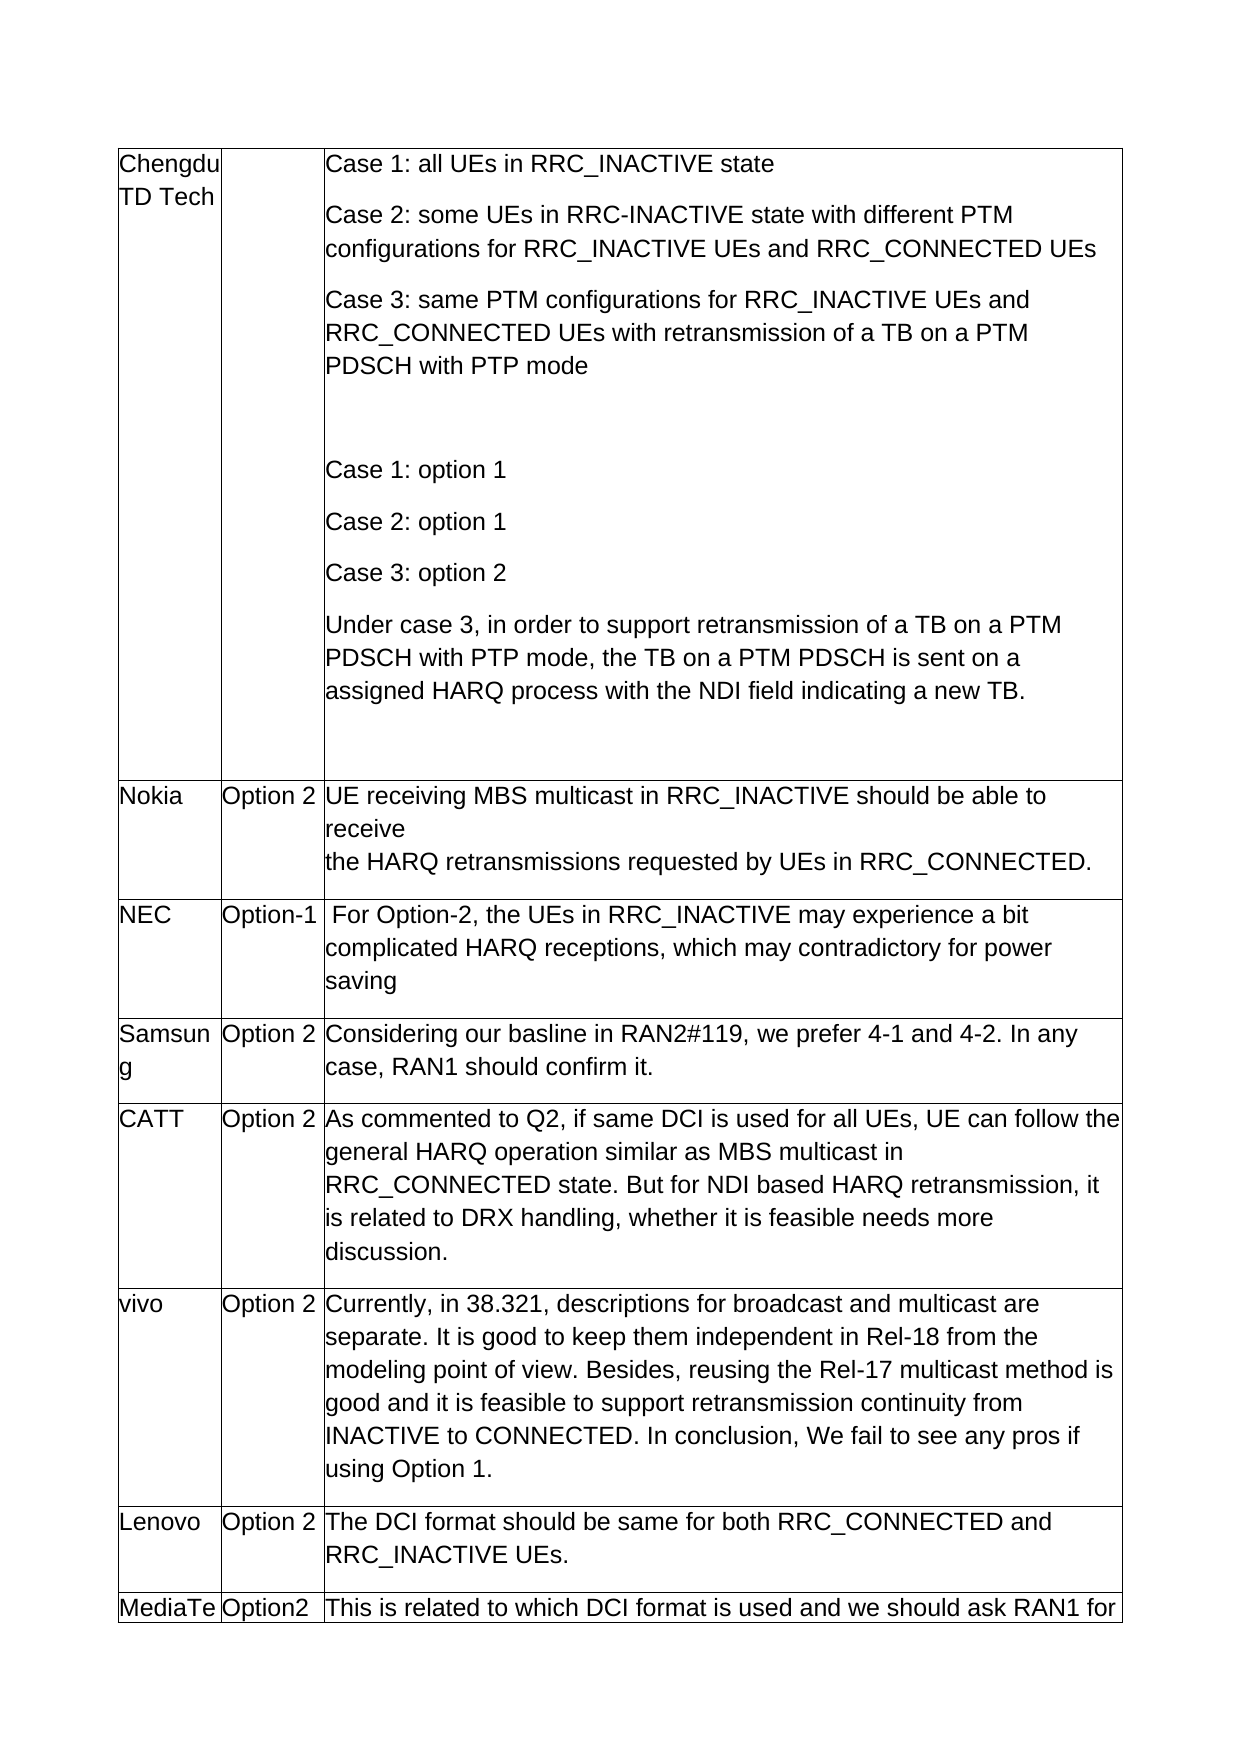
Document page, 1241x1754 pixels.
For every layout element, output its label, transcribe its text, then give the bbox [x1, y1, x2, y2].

table_cell As commented to Q2, if same DCI is used for all UEs, UE can follow the general HARQ operation similar as MBS multicast in RRC_CONNECTED state. But for NDI based HARQ retransmission, it is related to DRX handling, whether it is feasible needs more discussion. [325, 1104, 1122, 1288]
table_cell The DCI format should be same for both RRC_CONNECTED and RRC_INACTIVE UEs. [325, 1507, 1122, 1592]
table_cell UE receiving MBS multicast in RRC_INACTIVE should be able to receive the HARQ retransmissions requested by UEs in RRC_CONNECTED. [325, 781, 1122, 899]
table_cell Option 2 [222, 1507, 324, 1592]
table_cell Option 2 [222, 781, 324, 899]
table_cell vivo [119, 1289, 221, 1506]
table_cell Option2 [222, 1593, 324, 1622]
table_cell Option-1 [222, 900, 324, 1017]
table_cell NEC [119, 900, 221, 1017]
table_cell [325, 149, 1122, 780]
table_cell Option 2 [222, 1104, 324, 1288]
table_cell Nokia [119, 781, 221, 899]
table_cell Lenovo [119, 1507, 221, 1592]
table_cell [119, 149, 221, 780]
table_cell Samsung [119, 1019, 221, 1103]
table_cell MediaTek [119, 1593, 221, 1622]
table_cell Option 2 [222, 1019, 324, 1103]
table_cell For Option-2, the UEs in RRC_INACTIVE may experience a bit complicated HARQ receptions, which may contradictory for power saving [325, 900, 1122, 1017]
table_cell Option 2 [222, 1289, 324, 1506]
table_cell Considering our basline in RAN2#119, we prefer 4-1 and 4-2. In any case, RAN1 should confirm it. [325, 1019, 1122, 1103]
table_cell [222, 149, 324, 780]
table_cell CATT [119, 1104, 221, 1288]
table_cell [325, 1593, 1122, 1622]
table_cell Currently, in 38.321, descriptions for broadcast and multicast are separate. It is good to keep them independent in Rel-18 from the modeling point of view. Besides, reusing the Rel-17 multicast method is good and it is feasible to support retransmission continuity from INACTIVE to CONNECTED. In conclusion, We fail to see any pros if using Option 1. [325, 1289, 1122, 1506]
